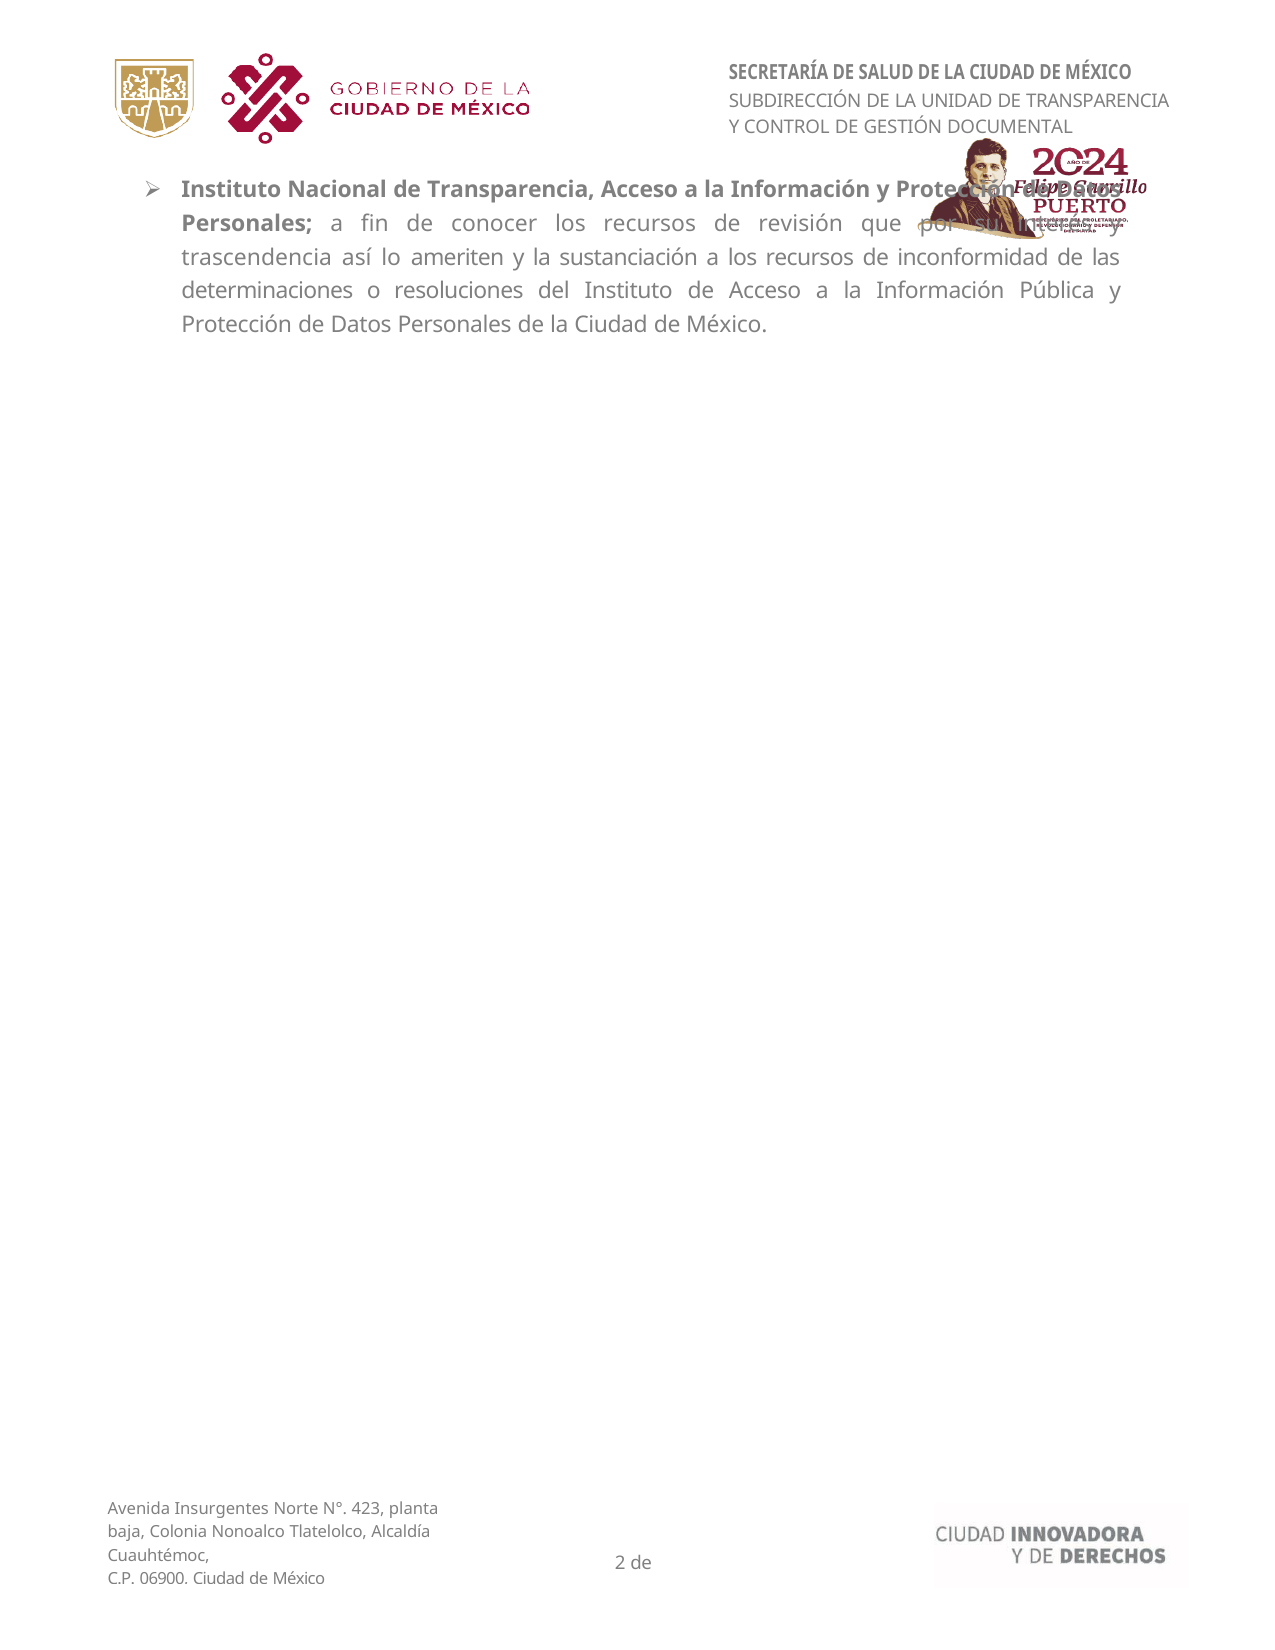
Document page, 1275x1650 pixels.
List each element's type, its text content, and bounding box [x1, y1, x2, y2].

picture [917, 138, 1147, 239]
picture [330, 82, 529, 115]
picture [114, 59, 194, 138]
picture [221, 53, 273, 105]
picture [934, 1503, 1189, 1588]
list Instituto Nacional de Transparencia, Acceso a la Información y Protección de Datos Personales; a fin de conocer los recursos de revisión que por su interés y trascendencia así lo ameriten y la sustanciación a los recursos de inconformidad de las determinaciones o resoluciones del Instituto de Acceso a la Información Pública y Protección de Datos Personales de la Ciudad de México. [144, 173, 1121, 339]
